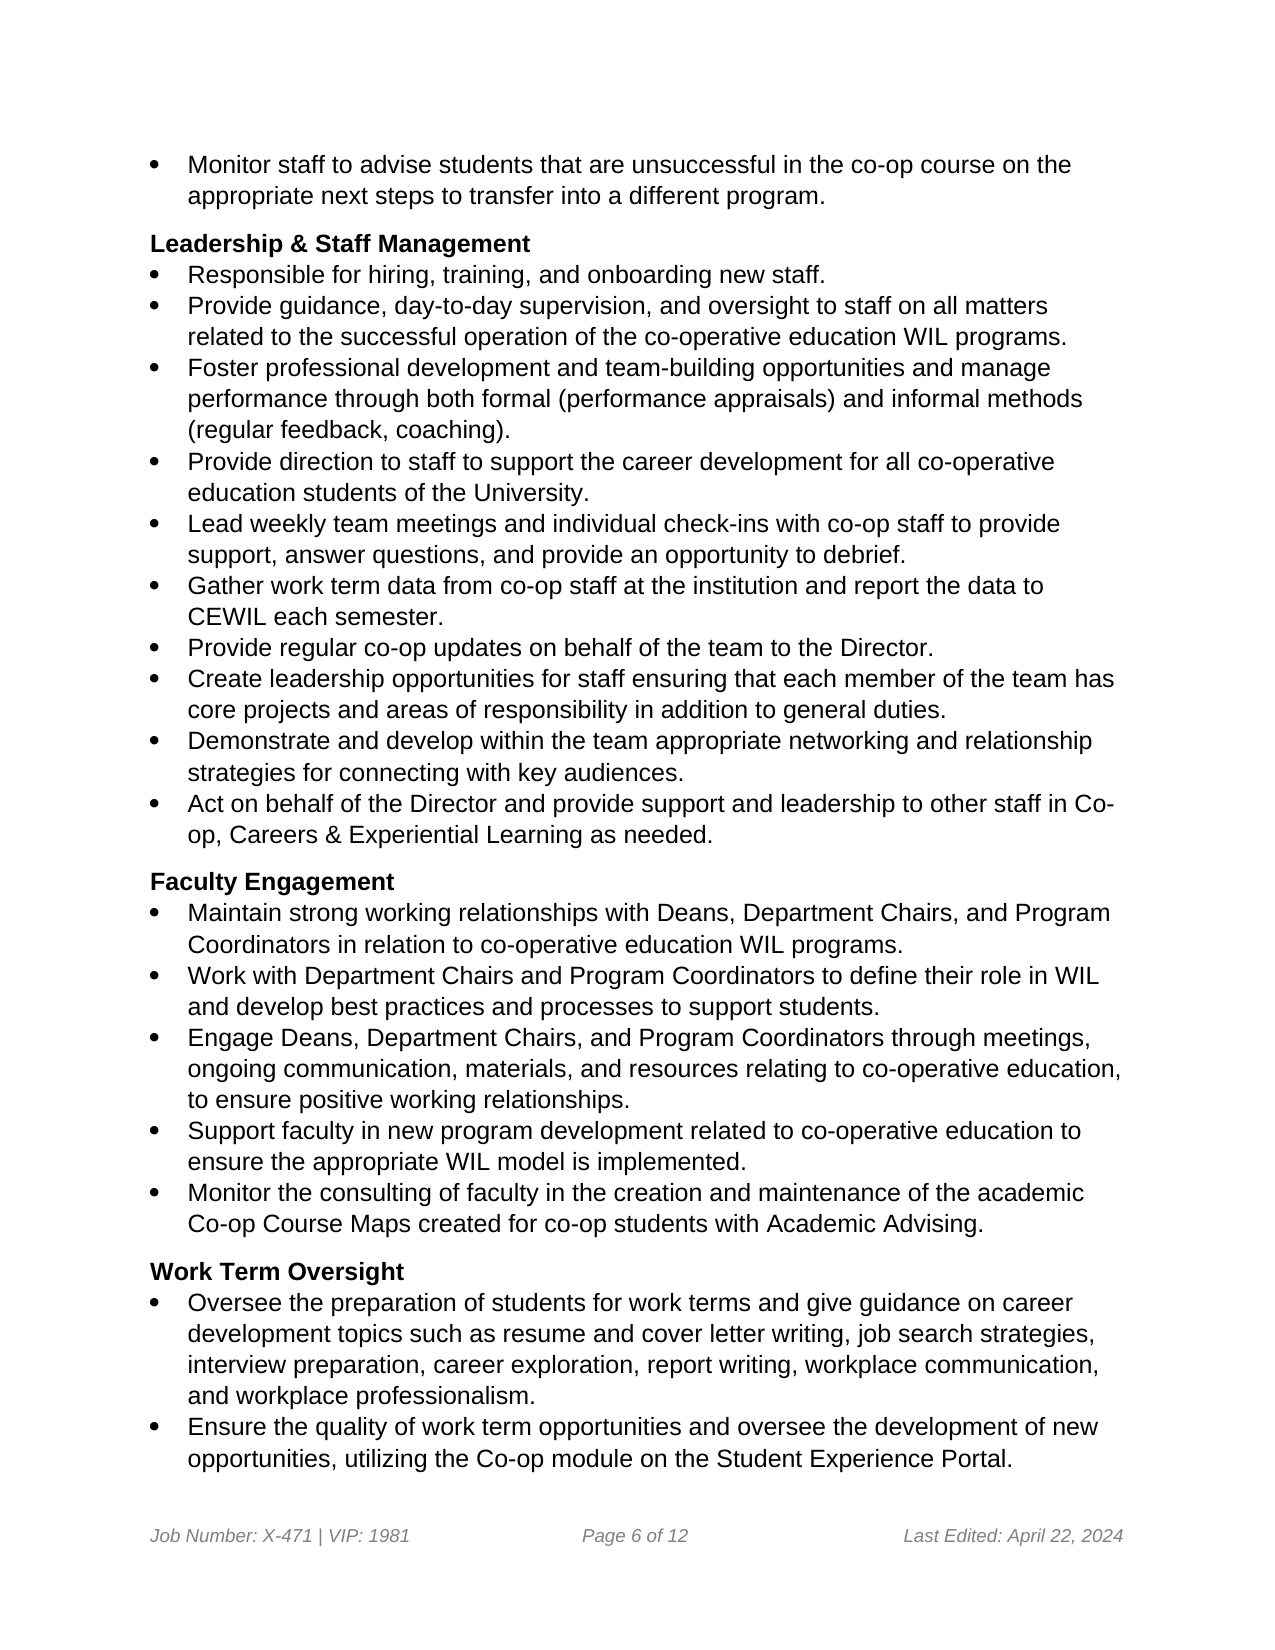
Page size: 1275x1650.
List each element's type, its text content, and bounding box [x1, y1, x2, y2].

list Maintain strong working relationships with Deans, Department Chairs, and Program Coordinators in relation to co-operative education WIL programs. [150, 898, 1125, 958]
list Lead weekly team meetings and individual check-ins with co-op staff to provide support, answer questions, and provide an opportunity to debrief. [150, 509, 1125, 568]
list Create leadership opportunities for staff ensuring that each member of the team has core projects and areas of responsibility in addition to general duties. [150, 664, 1125, 724]
list Engage Deans, Department Chairs, and Program Coordinators through meetings, ongoing communication, materials, and resources relating to co-operative education, to ensure positive working relationships. [150, 1023, 1125, 1114]
list Demonstrate and develop within the team appropriate networking and relationship strategies for connecting with key audiences. [150, 726, 1125, 786]
subtitle Faculty Engagement [150, 867, 1125, 896]
list Act on behalf of the Director and provide support and leadership to other staff in Co-op, Careers & Experiential Learning as needed. [150, 788, 1125, 848]
list Oversee the preparation of students for work terms and give guidance on career development topics such as resume and cover letter writing, job search strategies, interview preparation, career exploration, report writing, workplace communication, and workplace professionalism. [150, 1288, 1125, 1410]
list Gather work term data from co-op staff at the institution and report the data to CEWIL each semester. [150, 571, 1125, 631]
subtitle Work Term Oversight [150, 1257, 1125, 1286]
list Monitor the consulting of faculty in the creation and maintenance of the academic Co-op Course Maps created for co-op students with Academic Advising. [150, 1178, 1125, 1238]
list Ensure the quality of work term opportunities and oversee the development of new opportunities, utilizing the Co-op module on the Student Experience Portal. [150, 1412, 1125, 1472]
list Foster professional development and team-building opportunities and manage performance through both formal (performance appraisals) and informal methods (regular feedback, coaching). [150, 353, 1125, 444]
list Provide guidance, day-to-day supervision, and oversight to staff on all matters related to the successful operation of the co-operative education WIL programs. [150, 291, 1125, 351]
list Monitor staff to advise students that are unsuccessful in the co-op course on the appropriate next steps to transfer into a different program. [150, 150, 1125, 210]
list Work with Department Chairs and Program Coordinators to define their role in WIL and develop best practices and processes to support students. [150, 961, 1125, 1021]
list Provide regular co-op updates on behalf of the team to the Director. [150, 633, 1125, 662]
subtitle Leadership & Staff Management [150, 229, 1125, 258]
list Support faculty in new program development related to co-operative education to ensure the appropriate WIL model is implemented. [150, 1116, 1125, 1176]
list Responsible for hiring, training, and onboarding new staff. [150, 260, 1125, 289]
list Provide direction to staff to support the career development for all co-operative education students of the University. [150, 446, 1125, 506]
